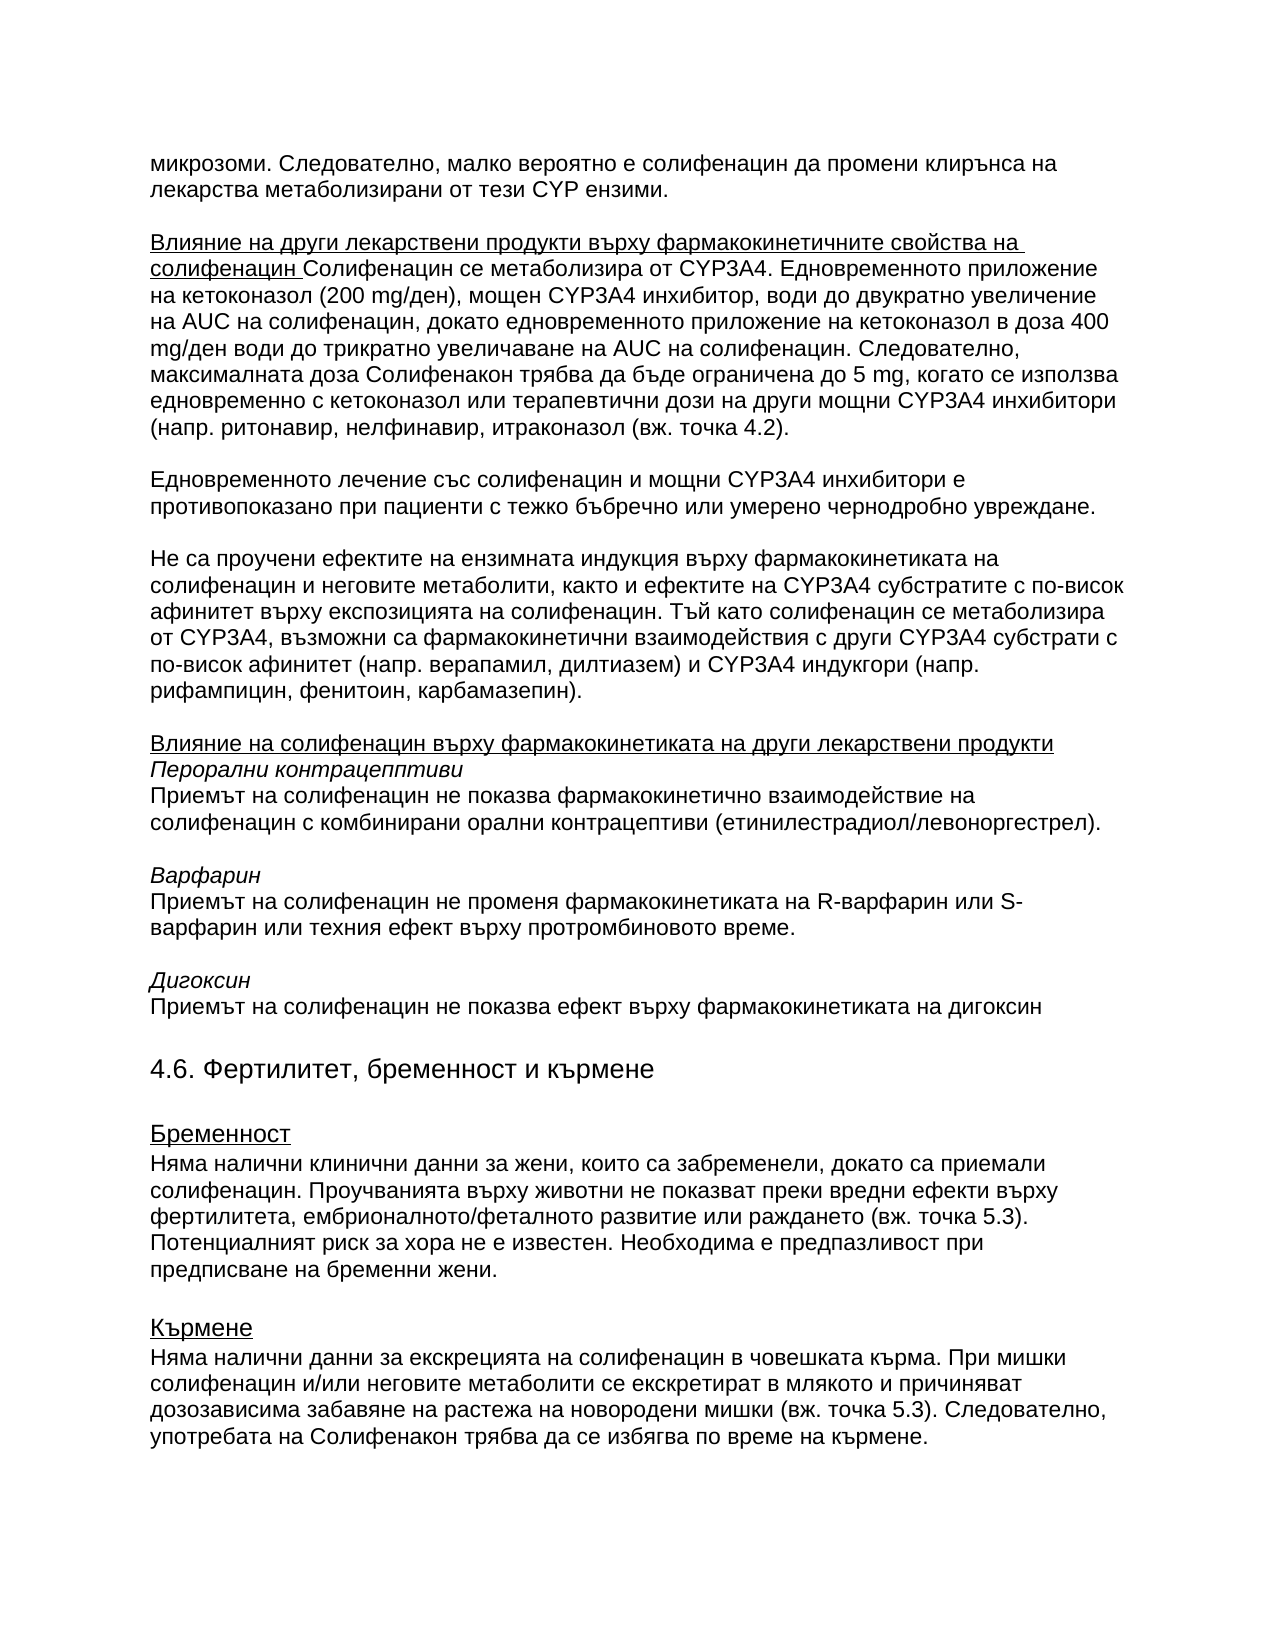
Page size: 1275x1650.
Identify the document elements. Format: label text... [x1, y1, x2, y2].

text Варфарин [150, 862, 1125, 888]
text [150, 150, 1125, 203]
text Перорални контрацепптиви [150, 756, 1125, 782]
subtitle 4.6. Фертилитет, бременност и кърмене [150, 1053, 1125, 1084]
text Няма налични данни за екскрецията на солифенацин в човешката кърма. При мишки солифенацин и/или неговите метаболити се екскретират в млякото и причиняват дозозависима забавяне на растежа на новородени мишки (вж. точка 5.3). Следователно, употребата на Солифенакон трябва да се избягва по време на кърмене. [150, 1343, 1125, 1449]
text Влияние на други лекарствени продукти върху фармакокинетичните свойства на солифенацин Солифенацин се метаболизира от CYP3A4. Едновременното приложение на кетоконазол (200 mg/ден), мощен CYP3A4 инхибитор, води до двукратно увеличение на AUC на солифенацин, докато едновременното приложение на кетоконазол в доза 400 mg/ден води до трикратно увеличаване на AUC на солифенацин. Следователно, максималната доза Солифенакон трябва да бъде ограничена до 5 mg, когато се използва едновременно с кетоконазол или терапевтични дози на други мощни CYP3A4 инхибитори (напр. ритонавир, нелфинавир, итраконазол (вж. точка 4.2). [150, 229, 1125, 440]
text Приемът на солифенацин не показва фармакокинетично взаимодействие на солифенацин с комбинирани орални контрацептиви (етинилестрадиол/левоноргестрел). [150, 782, 1125, 835]
text Едновременното лечение със солифенацин и мощни CYP3А4 инхибитори е противопоказано при пациенти с тежко бъбречно или умерено чернодробно увреждане. [150, 466, 1125, 519]
text Влияние на солифенацин върху фармакокинетиката на други лекарствени продукти [150, 730, 1125, 756]
subtitle Бременност [150, 1119, 1125, 1148]
subtitle Кърмене [150, 1312, 1125, 1341]
text Няма налични клинични данни за жени, които са забременели, докато са приемали солифенацин. Проучванията върху животни не показват преки вредни ефекти върху фертилитета, ембрионалното/феталното развитие или раждането (вж. точка 5.3). Потенциалният риск за хора не е известен. Необходима е предпазливост при предписване на бременни жени. [150, 1150, 1125, 1282]
text Не са проучени ефектите на ензимната индукция върху фармакокинетиката на солифенацин и неговите метаболити, както и ефектите на CYP3A4 субстратите с по-висок афинитет върху експозицията на солифенацин. Тъй като солифенацин се метаболизира от CYP3A4, възможни са фармакокинетични взаимодействия с други CYP3A4 субстрати с по-висок афинитет (напр. верапамил, дилтиазем) и CYP3A4 индукгори (напр. рифампицин, фенитоин, карбамазепин). [150, 545, 1125, 703]
text Дигоксин [150, 967, 1125, 993]
text Приемът на солифенацин не показва ефект върху фармакокинетиката на дигоксин [150, 993, 1125, 1020]
text Приемът на солифенацин не променя фармакокинетиката на R-варфарин или S-варфарин или техния ефект върху протромбиновото време. [150, 888, 1125, 941]
